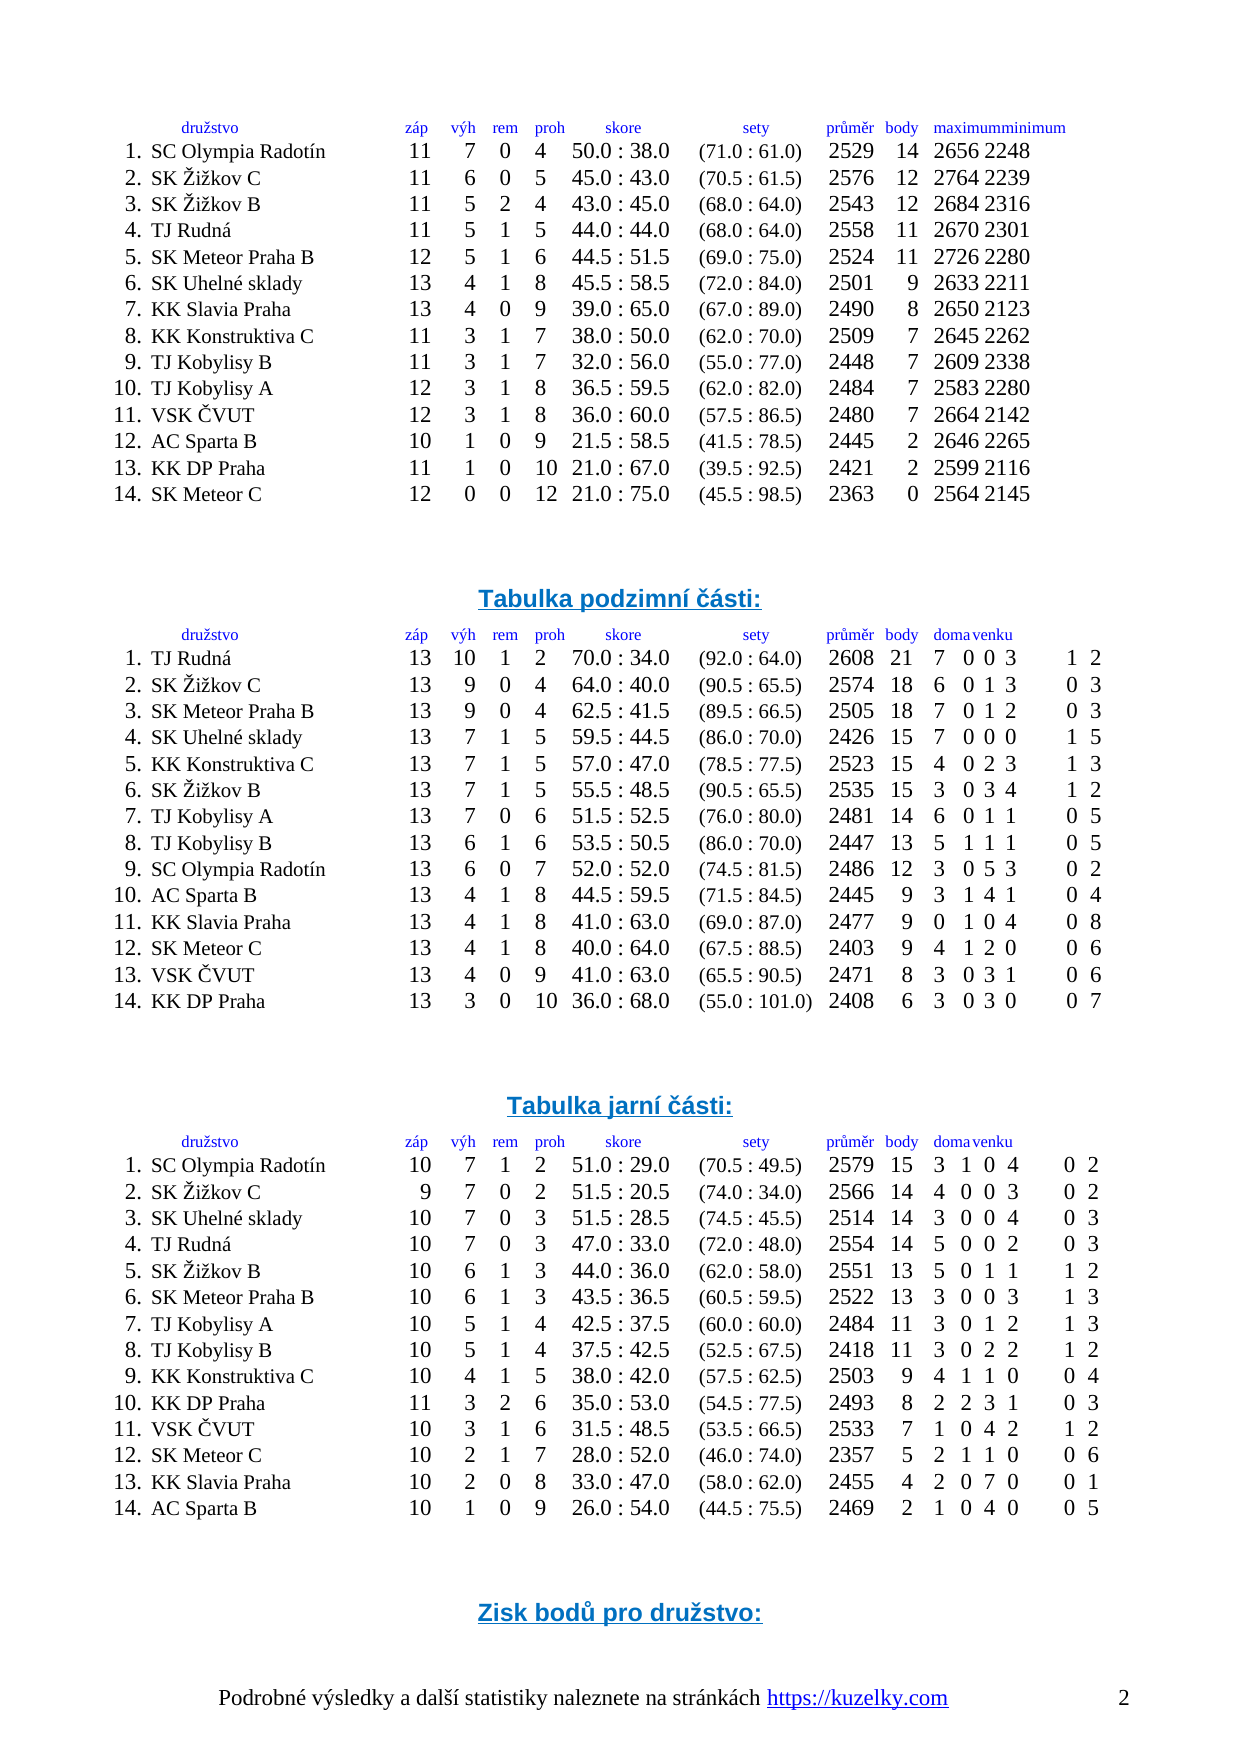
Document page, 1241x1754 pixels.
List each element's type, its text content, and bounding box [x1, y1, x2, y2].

text Zisk bodů pro družstvo: [94, 1598, 1145, 1627]
text 1. SC Olympia Radotín 10 7 1 2 51.0 : 29.0 (70.5 : 49.5) 2579 15 3 1 0 4 0 2 [106, 1151, 1134, 1178]
text družstvo záp výh rem proh skore sety průměr body maximum minimum [106, 118, 1134, 137]
text 1. SC Olympia Radotín 11 7 0 4 50.0 : 38.0 (71.0 : 61.0) 2529 14 2656 2248 [106, 137, 1134, 164]
text 8. KK Konstruktiva C 11 3 1 7 38.0 : 50.0 (62.0 : 70.0) 2509 7 2645 2262 [106, 322, 1134, 348]
text 11. KK Slavia Praha 13 4 1 8 41.0 : 63.0 (69.0 : 87.0) 2477 9 0 1 0 4 0 8 [106, 908, 1134, 934]
text 7. TJ Kobylisy A 13 7 0 6 51.5 : 52.5 (76.0 : 80.0) 2481 14 6 0 1 1 0 5 [106, 802, 1134, 829]
text 14. AC Sparta B 10 1 0 9 26.0 : 54.0 (44.5 : 75.5) 2469 2 1 0 4 0 0 5 [106, 1494, 1134, 1520]
text 6. SK Meteor Praha B 10 6 1 3 43.5 : 36.5 (60.5 : 59.5) 2522 13 3 0 0 3 1 3 [106, 1283, 1134, 1309]
text 2. SK Žižkov C 9 7 0 2 51.5 : 20.5 (74.0 : 34.0) 2566 14 4 0 0 3 0 2 [106, 1178, 1134, 1204]
text 13. KK Slavia Praha 10 2 0 8 33.0 : 47.0 (58.0 : 62.0) 2455 4 2 0 7 0 0 1 [106, 1468, 1134, 1494]
text 6. SK Uhelné sklady 13 4 1 8 45.5 : 58.5 (72.0 : 84.0) 2501 9 2633 2211 [106, 269, 1134, 295]
text 2. SK Žižkov C 11 6 0 5 45.0 : 43.0 (70.5 : 61.5) 2576 12 2764 2239 [106, 164, 1134, 190]
text 14. KK DP Praha 13 3 0 10 36.0 : 68.0 (55.0 : 101.0) 2408 6 3 0 3 0 0 7 [106, 987, 1134, 1013]
text 8. TJ Kobylisy B 10 5 1 4 37.5 : 42.5 (52.5 : 67.5) 2418 11 3 0 2 2 1 2 [106, 1336, 1134, 1362]
text 7. TJ Kobylisy A 10 5 1 4 42.5 : 37.5 (60.0 : 60.0) 2484 11 3 0 1 2 1 3 [106, 1309, 1134, 1336]
text 6. SK Žižkov B 13 7 1 5 55.5 : 48.5 (90.5 : 65.5) 2535 15 3 0 3 4 1 2 [106, 776, 1134, 802]
text 1. TJ Rudná 13 10 1 2 70.0 : 34.0 (92.0 : 64.0) 2608 21 7 0 0 3 1 2 [106, 644, 1134, 671]
text 10. KK DP Praha 11 3 2 6 35.0 : 53.0 (54.5 : 77.5) 2493 8 2 2 3 1 0 3 [106, 1389, 1134, 1415]
text 8. TJ Kobylisy B 13 6 1 6 53.5 : 50.5 (86.0 : 70.0) 2447 13 5 1 1 1 0 5 [106, 829, 1134, 855]
text 5. SK Meteor Praha B 12 5 1 6 44.5 : 51.5 (69.0 : 75.0) 2524 11 2726 2280 [106, 243, 1134, 269]
text Tabulka podzimní části: [94, 584, 1145, 613]
text 10. TJ Kobylisy A 12 3 1 8 36.5 : 59.5 (62.0 : 82.0) 2484 7 2583 2280 [106, 374, 1134, 401]
text 2. SK Žižkov C 13 9 0 4 64.0 : 40.0 (90.5 : 65.5) 2574 18 6 0 1 3 0 3 [106, 671, 1134, 697]
text 5. SK Žižkov B 10 6 1 3 44.0 : 36.0 (62.0 : 58.0) 2551 13 5 0 1 1 1 2 [106, 1257, 1134, 1283]
text 9. SC Olympia Radotín 13 6 0 7 52.0 : 52.0 (74.5 : 81.5) 2486 12 3 0 5 3 0 2 [106, 855, 1134, 882]
text 12. SK Meteor C 13 4 1 8 40.0 : 64.0 (67.5 : 88.5) 2403 9 4 1 2 0 0 6 [106, 934, 1134, 961]
text 12. SK Meteor C 10 2 1 7 28.0 : 52.0 (46.0 : 74.0) 2357 5 2 1 1 0 0 6 [106, 1441, 1134, 1468]
text 5. KK Konstruktiva C 13 7 1 5 57.0 : 47.0 (78.5 : 77.5) 2523 15 4 0 2 3 1 3 [106, 750, 1134, 776]
text 14. SK Meteor C 12 0 0 12 21.0 : 75.0 (45.5 : 98.5) 2363 0 2564 2145 [106, 480, 1134, 506]
text Tabulka jarní části: [94, 1091, 1145, 1120]
text 3. SK Žižkov B 11 5 2 4 43.0 : 45.0 (68.0 : 64.0) 2543 12 2684 2316 [106, 190, 1134, 216]
text 4. TJ Rudná 10 7 0 3 47.0 : 33.0 (72.0 : 48.0) 2554 14 5 0 0 2 0 3 [106, 1231, 1134, 1257]
text 9. KK Konstruktiva C 10 4 1 5 38.0 : 42.0 (57.5 : 62.5) 2503 9 4 1 1 0 0 4 [106, 1362, 1134, 1389]
text 4. SK Uhelné sklady 13 7 1 5 59.5 : 44.5 (86.0 : 70.0) 2426 15 7 0 0 0 1 5 [106, 723, 1134, 750]
text 10. AC Sparta B 13 4 1 8 44.5 : 59.5 (71.5 : 84.5) 2445 9 3 1 4 1 0 4 [106, 882, 1134, 908]
text 9. TJ Kobylisy B 11 3 1 7 32.0 : 56.0 (55.0 : 77.0) 2448 7 2609 2338 [106, 348, 1134, 374]
text 13. VSK ČVUT 13 4 0 9 41.0 : 63.0 (65.5 : 90.5) 2471 8 3 0 3 1 0 6 [106, 961, 1134, 987]
text družstvo záp výh rem proh skore sety průměr body doma venku [106, 1132, 1134, 1151]
text 12. AC Sparta B 10 1 0 9 21.5 : 58.5 (41.5 : 78.5) 2445 2 2646 2265 [106, 427, 1134, 453]
text 4. TJ Rudná 11 5 1 5 44.0 : 44.0 (68.0 : 64.0) 2558 11 2670 2301 [106, 216, 1134, 243]
text 7. KK Slavia Praha 13 4 0 9 39.0 : 65.0 (67.0 : 89.0) 2490 8 2650 2123 [106, 295, 1134, 322]
text 3. SK Meteor Praha B 13 9 0 4 62.5 : 41.5 (89.5 : 66.5) 2505 18 7 0 1 2 0 3 [106, 697, 1134, 723]
text 3. SK Uhelné sklady 10 7 0 3 51.5 : 28.5 (74.5 : 45.5) 2514 14 3 0 0 4 0 3 [106, 1204, 1134, 1231]
text 11. VSK ČVUT 10 3 1 6 31.5 : 48.5 (53.5 : 66.5) 2533 7 1 0 4 2 1 2 [106, 1415, 1134, 1441]
text 11. VSK ČVUT 12 3 1 8 36.0 : 60.0 (57.5 : 86.5) 2480 7 2664 2142 [106, 401, 1134, 427]
text družstvo záp výh rem proh skore sety průměr body doma venku [106, 625, 1134, 644]
text 13. KK DP Praha 11 1 0 10 21.0 : 67.0 (39.5 : 92.5) 2421 2 2599 2116 [106, 453, 1134, 480]
